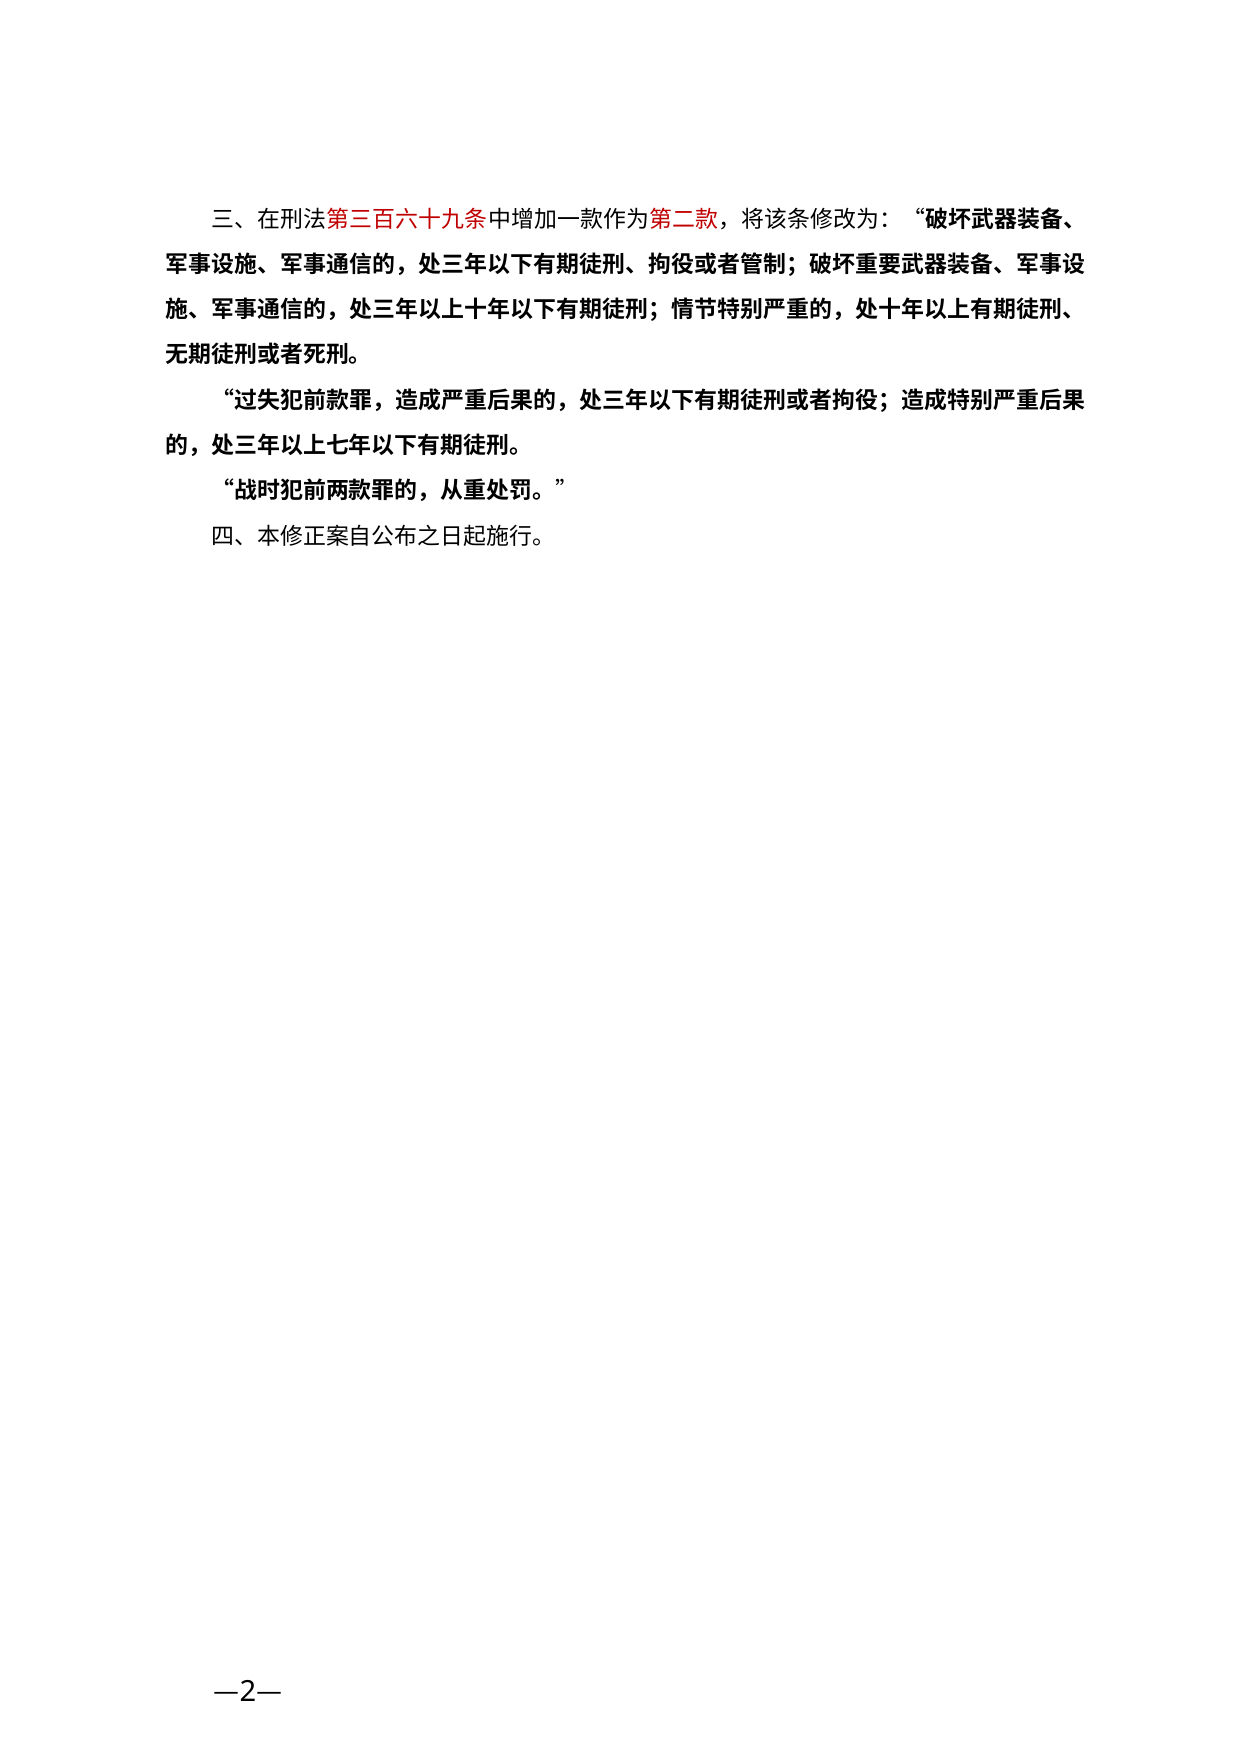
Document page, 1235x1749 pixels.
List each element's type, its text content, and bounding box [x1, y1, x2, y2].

text “过失犯前款罪，造成严重后果的，处三年以下有期徒刑或者拘役；造成特别严重后果的，处三年以上七年以下有期徒刑。 [165, 376, 1087, 466]
text 四、本修正案自公布之日起施行。 [165, 512, 1087, 557]
text 三、在刑法第三百六十九条中增加一款作为第二款，将该条修改为：“破坏武器装备、军事设施、军事通信的，处三年以下有期徒刑、拘役或者管制；破坏重要武器装备、军事设施、军事通信的，处三年以上十年以下有期徒刑；情节特别严重的，处十年以上有期徒刑、无期徒刑或者死刑。 [165, 194, 1087, 376]
text “战时犯前两款罪的，从重处罚。” [165, 466, 1087, 512]
